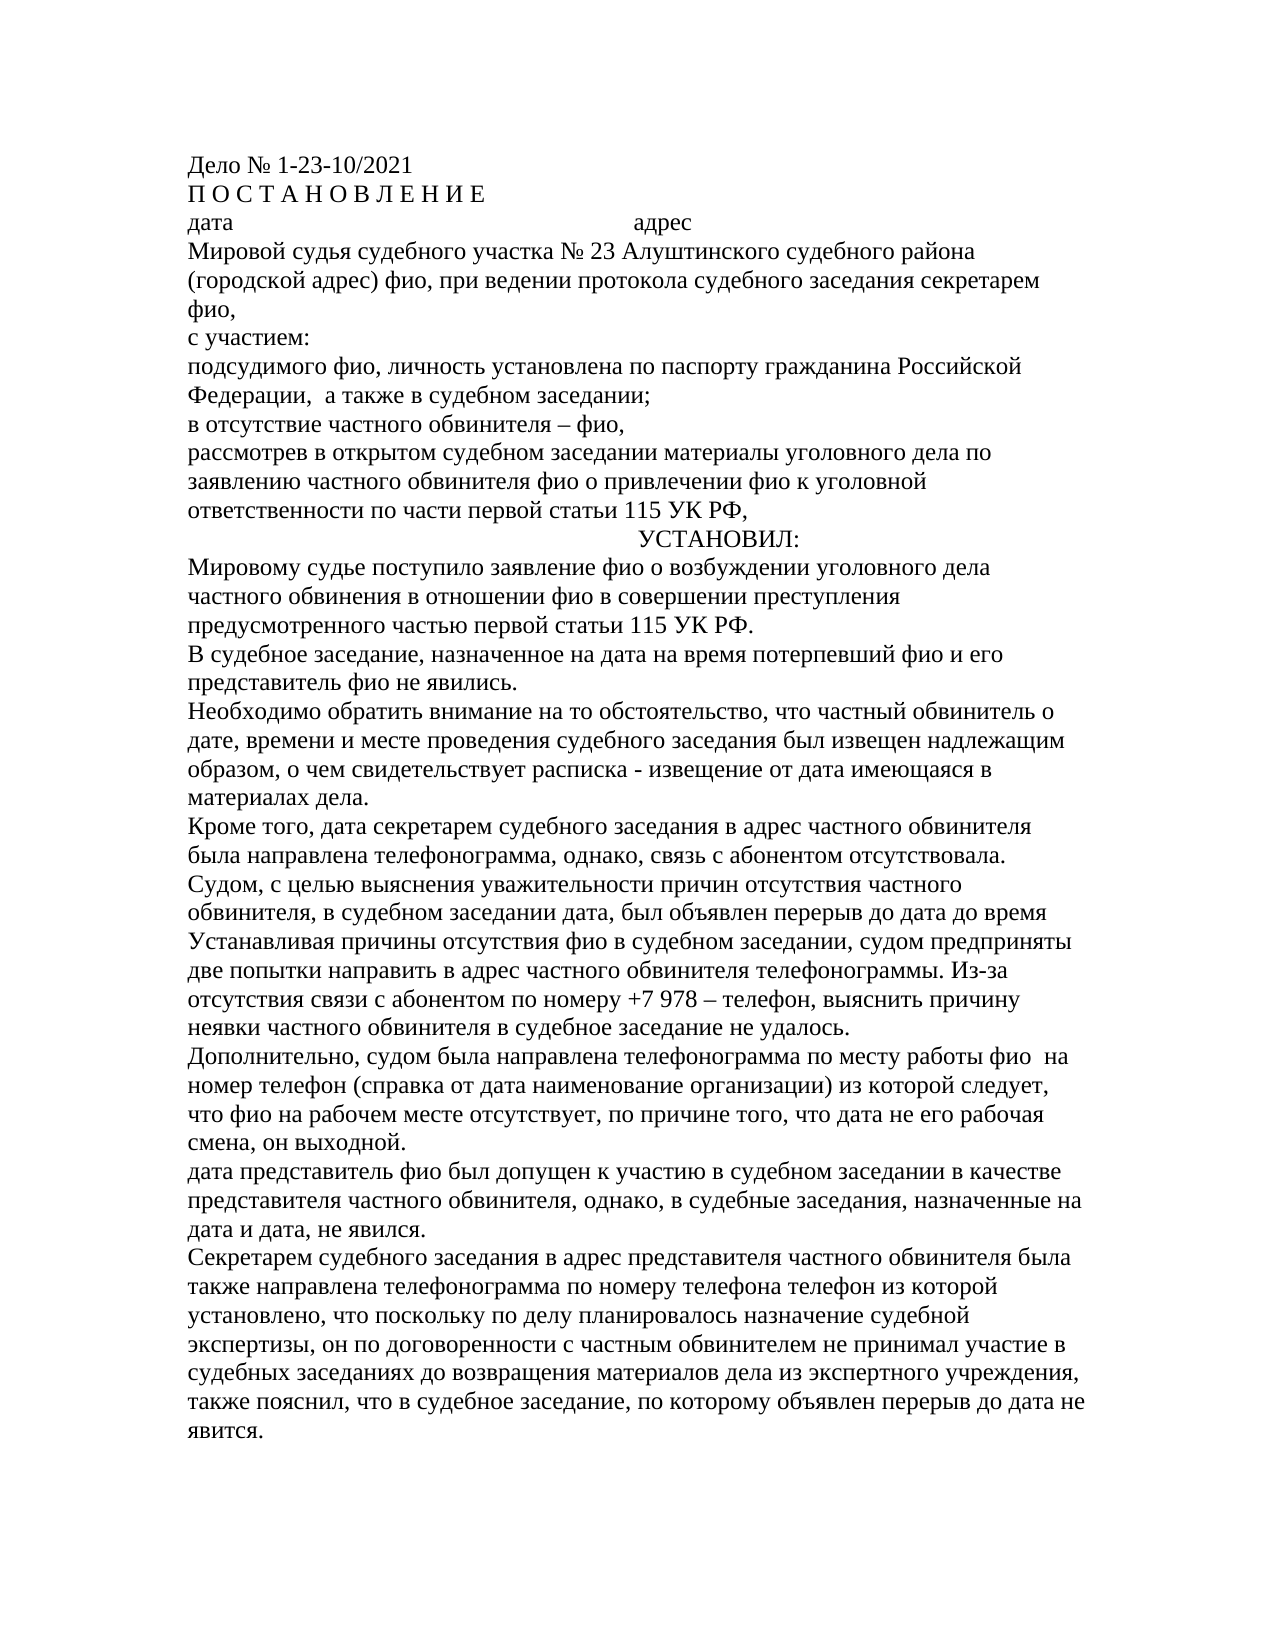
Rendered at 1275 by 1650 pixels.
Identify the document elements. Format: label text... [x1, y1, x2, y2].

text Дело № 1-23-10/2021 [187, 150, 1087, 179]
text В судебное заседание, назначенное на дата на время потерпевший фио и его представитель фио не явились. [187, 639, 1087, 696]
text П О С Т А Н О В Л Е Н И Е [187, 179, 1087, 207]
text рассмотрев в открытом судебном заседании материалы уголовного дела по заявлению частного обвинителя фио о привлечении фио к уголовной ответственности по части первой статьи 115 УК РФ, [187, 437, 1087, 524]
text Мировой судья судебного участка № 23 Алуштинского судебного района (городской адрес) фио, при ведении протокола судебного заседания секретарем фио, [187, 236, 1087, 322]
text Необходимо обратить внимание на то обстоятельство, что частный обвинитель о дате, времени и месте проведения судебного заседания был извещен надлежащим образом, о чем свидетельствует расписка - извещение от дата имеющаяся в материалах дела. [187, 696, 1087, 811]
text Мировому судье поступило заявление фио о возбуждении уголовного дела частного обвинения в отношении фио в совершении преступления предусмотренного частью первой статьи 115 УК РФ. [187, 552, 1087, 639]
text Дополнительно, судом была направлена телефонограмма по месту работы фио на номер телефон (справка от дата наименование организации) из которой следует, что фио на рабочем месте отсутствует, по причине того, что дата не его рабочая смена, он выходной. [187, 1041, 1087, 1156]
text дата адрес [187, 207, 1087, 236]
text дата представитель фио был допущен к участию в судебном заседании в качестве представителя частного обвинителя, однако, в судебные заседания, назначенные на дата и дата, не явился. [187, 1156, 1087, 1242]
text подсудимого фио, личность установлена по паспорту гражданина Российской Федерации, а также в судебном заседании; [187, 351, 1087, 409]
text УСТАНОВИЛ: [187, 524, 1087, 552]
text в отсутствие частного обвинителя – фио, [187, 409, 1087, 437]
text Судом, с целью выяснения уважительности причин отсутствия частного обвинителя, в судебном заседании дата, был объявлен перерыв до дата до время [187, 869, 1087, 926]
text Устанавливая причины отсутствия фио в судебном заседании, судом предприняты две попытки направить в адрес частного обвинителя телефонограммы. Из-за отсутствия связи с абонентом по номеру +7 978 – телефон, выяснить причину неявки частного обвинителя в судебное заседание не удалось. [187, 926, 1087, 1041]
text Секретарем судебного заседания в адрес представителя частного обвинителя была также направлена телефонограмма по номеру телефона телефон из которой установлено, что поскольку по делу планировалось назначение судебной экспертизы, он по договоренности с частным обвинителем не принимал участие в судебных заседаниях до возвращения материалов дела из экспертного учреждения, также пояснил, что в судебное заседание, по которому объявлен перерыв до дата не явится. [187, 1242, 1087, 1444]
text с участием: [187, 322, 1087, 351]
text Кроме того, дата секретарем судебного заседания в адрес частного обвинителя была направлена телефонограмма, однако, связь с абонентом отсутствовала. [187, 811, 1087, 869]
